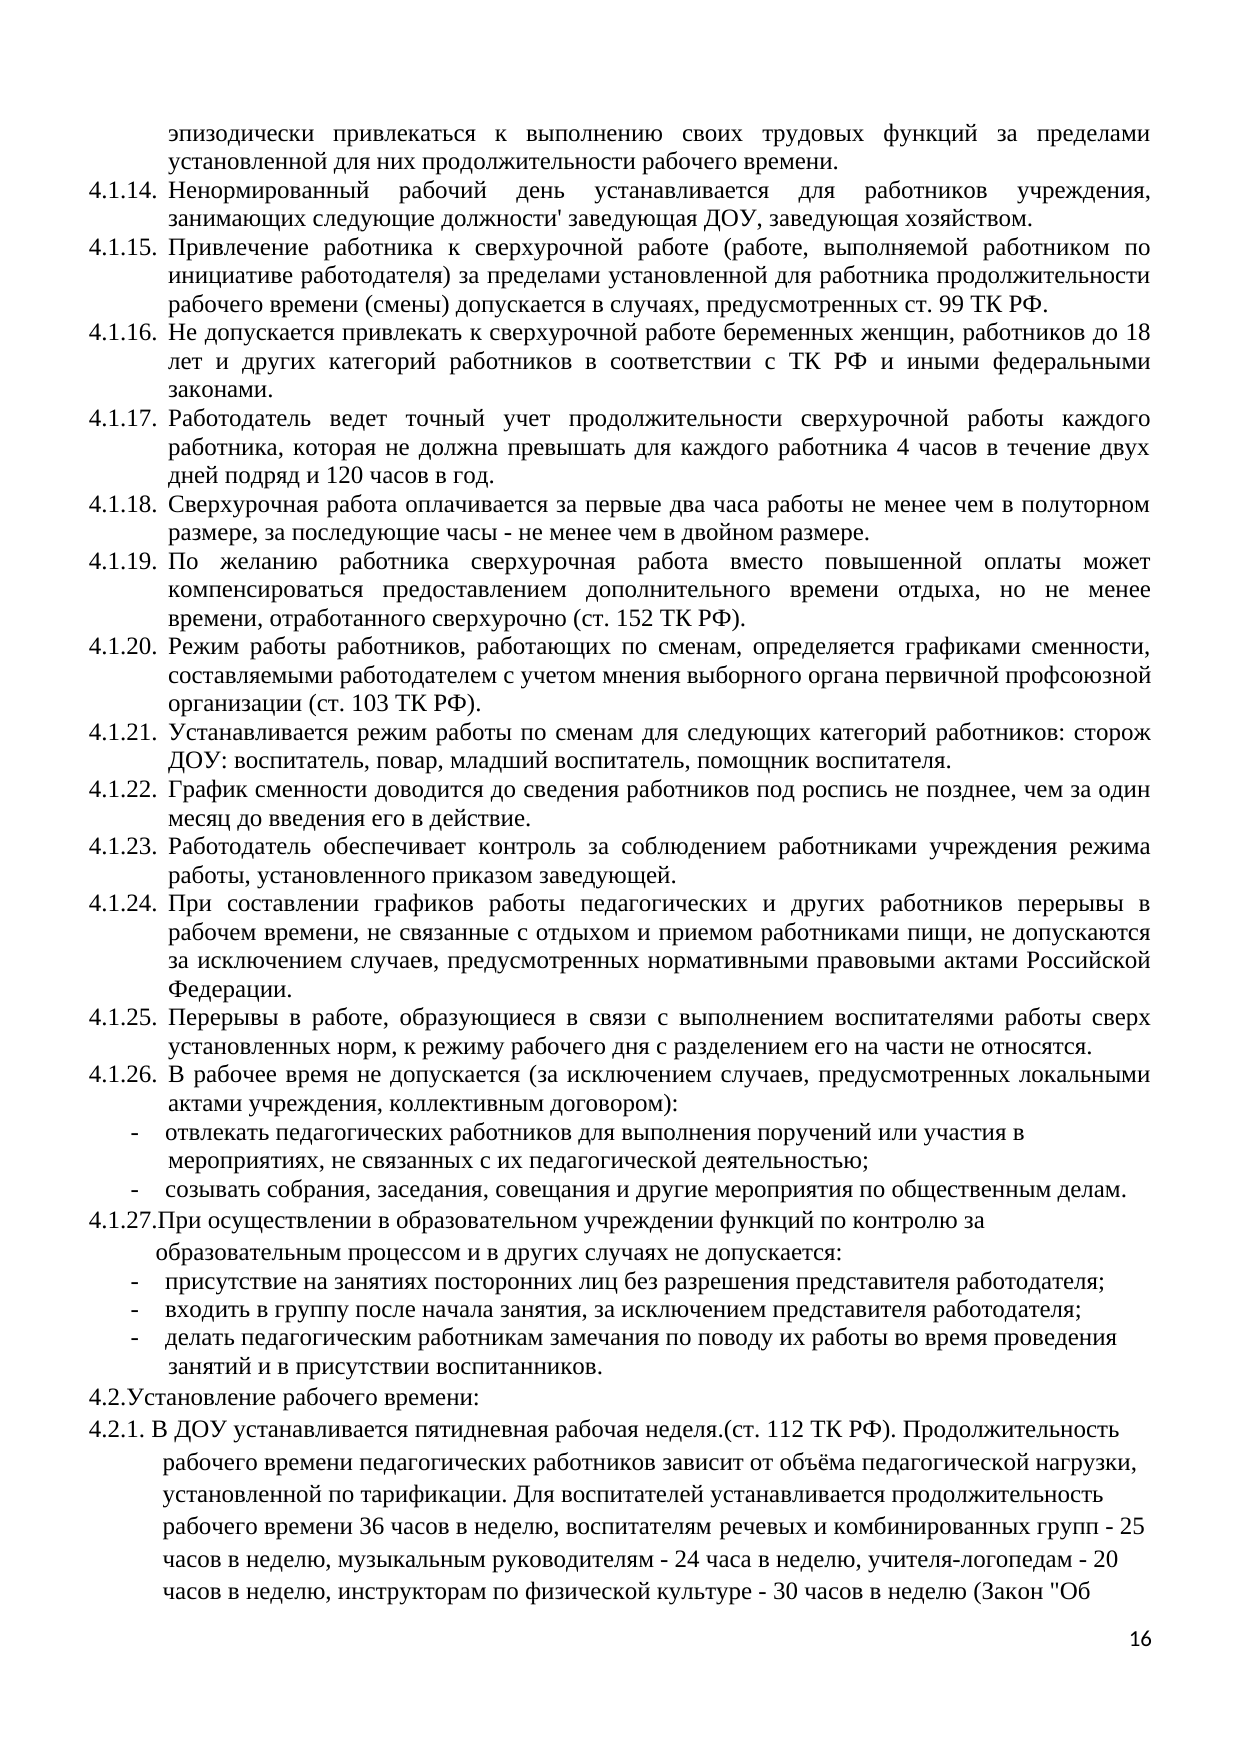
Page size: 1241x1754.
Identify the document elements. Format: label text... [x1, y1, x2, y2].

list присутствие на занятиях посторонних лиц без разрешения представителя работодателя; [130, 1267, 1152, 1295]
list Не допускается привлекать к сверхурочной работе беременных женщин, работников до 18 лет и других категорий работников в соответствии с ТК РФ и иными федеральными законами. [89, 318, 1152, 403]
list Устанавливается режим работы по сменам для следующих категорий работников: сторож ДОУ: воспитатель, повар, младший воспитатель, помощник воспитателя. [89, 717, 1152, 774]
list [89, 118, 1152, 175]
list отвлекать педагогических работников для выполнения поручений или участия в мероприятиях, не связанных с их педагогической деятельностью; [130, 1117, 1152, 1174]
list созывать собрания, заседания, совещания и другие мероприятия по общественным делам. [130, 1174, 1152, 1203]
list В рабочее время не допускается (за исключением случаев, предусмотренных локальными актами учреждения, коллективным договором): [89, 1060, 1152, 1117]
list График сменности доводится до сведения работников под роспись не позднее, чем за один месяц до введения его в действие. [89, 774, 1152, 832]
list Перерывы в работе, образующиеся в связи с выполнением воспитателями работы сверх установленных норм, к режиму рабочего дня с разделением его на части не относятся. [89, 1003, 1152, 1060]
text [89, 1412, 1152, 1606]
text 4.2.Установление рабочего времени: [89, 1380, 1152, 1412]
list Работодатель ведет точный учет продолжительности сверхурочной работы каждого работника, которая не должна превышать для каждого работника 4 часов в течение двух дней подряд и 120 часов в год. [89, 403, 1152, 489]
list Сверхурочная работа оплачивается за первые два часа работы не менее чем в полуторном размере, за последующие часы - не менее чем в двойном размере. [89, 489, 1152, 546]
list входить в группу после начала занятия, за исключением представителя работодателя; [130, 1295, 1152, 1323]
list По желанию работника сверхурочная работа вместо повышенной оплаты может компенсироваться предоставлением дополнительного времени отдыха, но не менее времени, отработанного сверхурочно (ст. 152 ТК РФ). [89, 546, 1152, 632]
list Режим работы работников, работающих по сменам, определяется графиками сменности, составляемыми работодателем с учетом мнения выборного органа первичной профсоюзной организации (ст. 103 ТК РФ). [89, 632, 1152, 717]
list Привлечение работника к сверхурочной работе (работе, выполняемой работником по инициативе работодателя) за пределами установленной для работника продолжительности рабочего времени (смены) допускается в случаях, предусмотренных ст. 99 ТК РФ. [89, 232, 1152, 318]
list делать педагогическим работникам замечания по поводу их работы во время проведения занятий и в присутствии воспитанников. [130, 1323, 1152, 1380]
list Ненормированный рабочий день устанавливается для работников учреждения, занимающих следующие должности' заведующая ДОУ, заведующая хозяйством. [89, 175, 1152, 232]
text 4.1.27.При осуществлении в образовательном учреждении функций по контролю за образовательным процессом и в других случаях не допускается: [89, 1203, 1152, 1267]
list При составлении графиков работы педагогических и других работников перерывы в рабочем времени, не связанные с отдыхом и приемом работниками пищи, не допускаются за исключением случаев, предусмотренных нормативными правовыми актами Российской Федерации. [89, 889, 1152, 1003]
list Работодатель обеспечивает контроль за соблюдением работниками учреждения режима работы, установленного приказом заведующей. [89, 832, 1152, 889]
